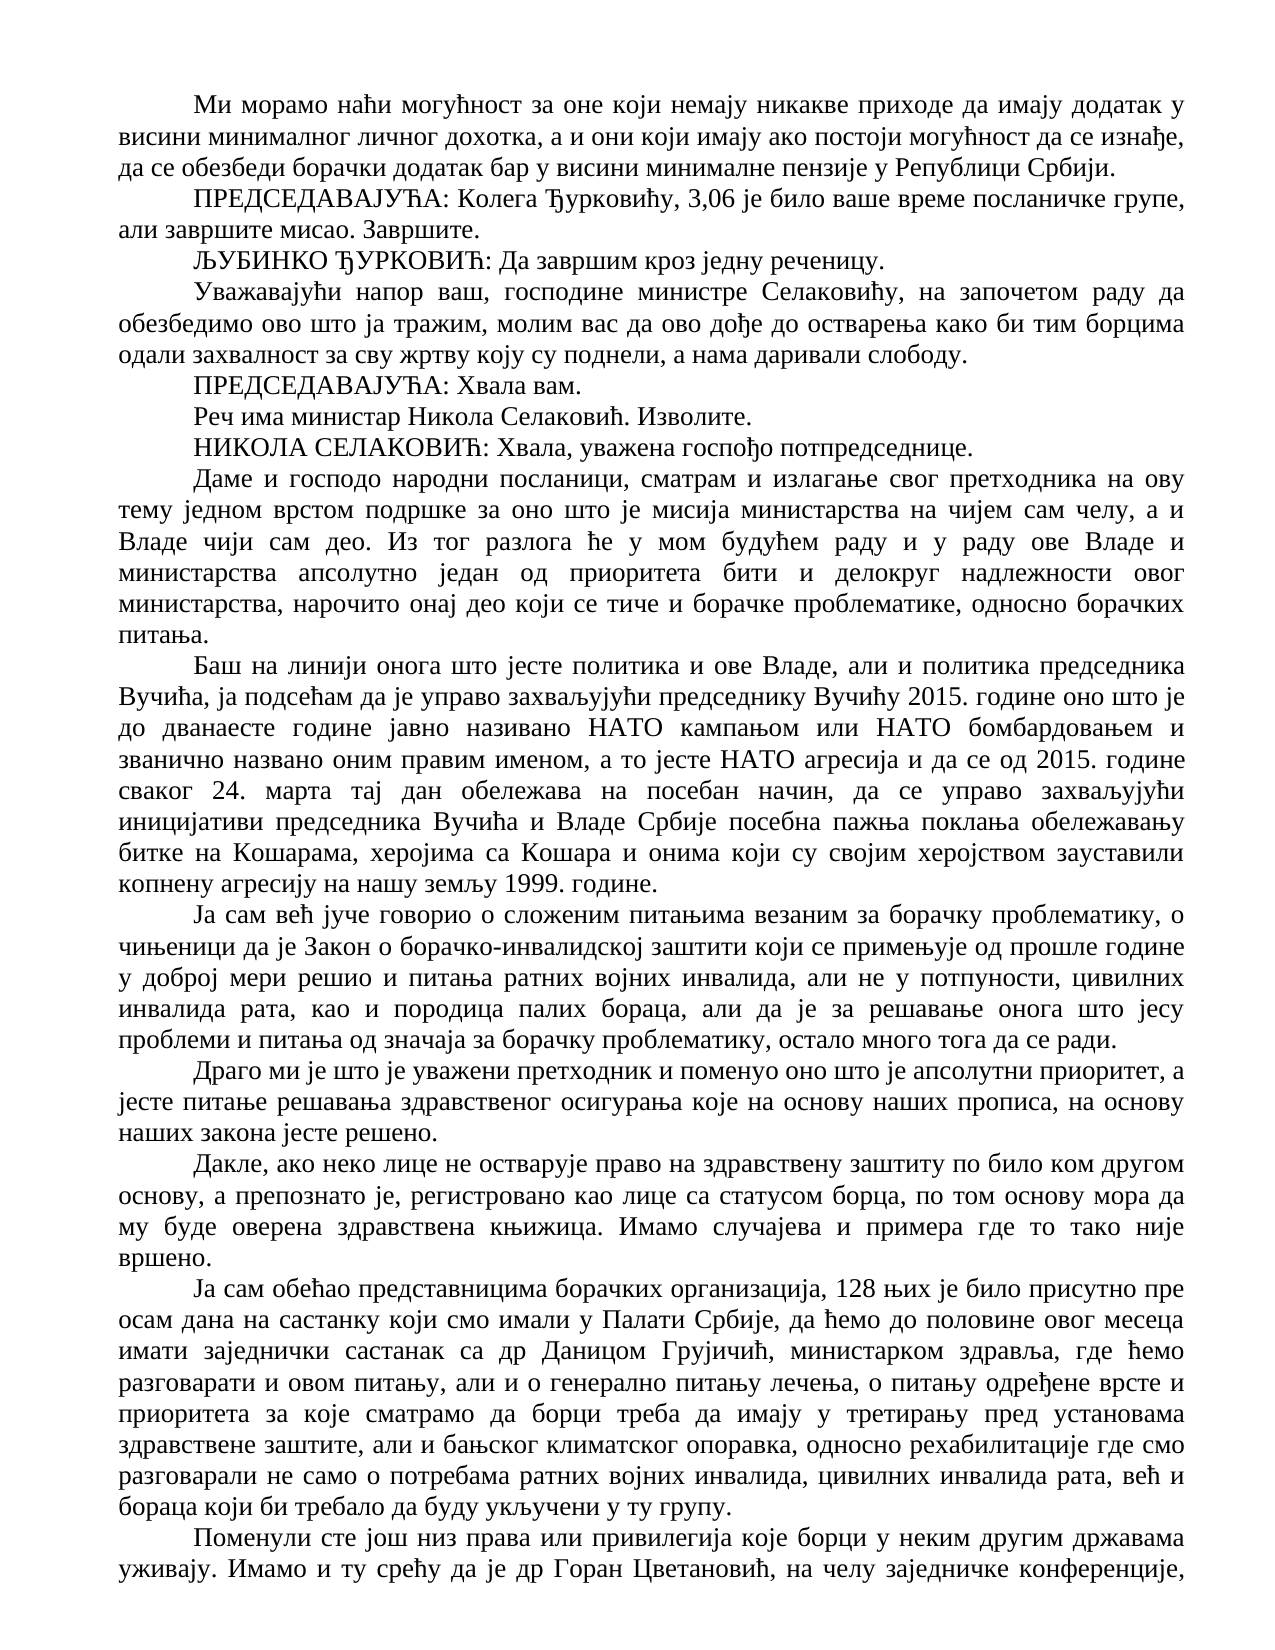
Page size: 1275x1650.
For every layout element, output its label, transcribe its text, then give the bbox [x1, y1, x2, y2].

text Реч има министар Никола Селаковић. Изволите. [118, 400, 1186, 431]
text Даме и господо народни посланици, сматрам и излагање свог претходника на ову тему једном врстом подршке за оно што је мисија министарства на чијем сам челу, а и Владе чији сам део. Из тог разлога ће у мом будућем раду и у раду ове Владе и министарства апсолутно један од приоритета бити и делокруг надлежности овог министарства, нарочито онај део који се тиче и борачке проблематике, односно борачких питања. [118, 462, 1186, 649]
text Ја сам већ јуче говорио о сложеним питањима везаним за борачку проблематику, о чињеници да је Закон о борачко-инвалидској заштити који се примењује од прошле године у доброј мери решио и питања ратних војних инвалида, али не у потпуности, цивилних инвалида рата, као и породица палих бораца, али да је за решавање онога што јесу проблеми и питања од значаја за борачку проблематику, остало много тога да се ради. [118, 898, 1186, 1054]
text ЉУБИНКО ЂУРКОВИЋ: Да завршим кроз једну реченицу. [118, 244, 1186, 276]
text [118, 1521, 1186, 1584]
text Дакле, ако неко лице не остварује право на здравствену заштиту по било ком другом основу, а препознато је, регистровано као лице са статусом борца, по том основу мора да му буде оверена здравствена књижица. Имамо случајева и примера где то тако није вршено. [118, 1148, 1186, 1272]
text НИКОЛА СЕЛАКОВИЋ: Хвала, уважена госпођо потпредседнице. [118, 431, 1186, 462]
text Уважавајући напор ваш, господине министре Селаковићу, на започетом раду да обезбедимо ово што ја тражим, молим вас да ово дође до остварења како би тим борцима одали захвалност за сву жртву коју су поднели, а нама даривали слободу. [118, 276, 1186, 369]
text Драго ми је што је уважени претходник и поменуо оно што је апсолутни приоритет, а јесте питање решавања здравственог осигурања које на основу наших прописа, на основу наших закона јесте решено. [118, 1054, 1186, 1148]
text Ја сам обећао представницима борачких организација, 128 њих је било присутно пре осам дана на састанку који смо имали у Палати Србије, да ћемо до половине овог месеца имати заједнички састанак са др Даницом Грујичић, министарком здравља, где ћемо разговарати и овом питању, али и о генерално питању лечења, о питању одређене врсте и приоритета за које сматрамо да борци треба да имају у третирању пред установама здравствене заштите, али и бањског климатског опоравка, односно рехабилитације где смо разговарали не само о потребама ратних војних инвалида, цивилних инвалида рата, већ и бораца који би требало да буду укључени у ту групу. [118, 1272, 1186, 1521]
text ПРЕДСЕДАВАЈУЋА: Колега Ђурковићу, 3,06 је било ваше време посланичке групе, али завршите мисао. Завршите. [118, 182, 1186, 244]
text Ми морамо наћи могућност за оне који немају никакве приходе да имају додатак у висини минималног личног дохотка, а и они који имају ако постоји могућност да се изнађе, да се обезбеди борачки додатак бар у висини минималне пензије у Републици Србији. [118, 89, 1186, 182]
text ПРЕДСЕДАВАЈУЋА: Хвала вам. [118, 369, 1186, 400]
text Баш на линији онога што јесте политика и ове Владе, али и политика председника Вучића, ја подсећам да је управо захваљујући председнику Вучићу 2015. године оно што је до дванаесте године јавно називано НАТО кампањом или НАТО бомбардовањем и званично названо оним правим именом, а то јесте НАТО агресија и да се од 2015. године сваког 24. марта тај дан обележава на посебан начин, да се управо захваљујући иницијативи председника Вучића и Владе Србије посебна пажња поклања обележавању битке на Кошарама, херојима са Кошара и онима који су својим херојством зауставили копнену агресију на нашу земљу 1999. године. [118, 649, 1186, 898]
